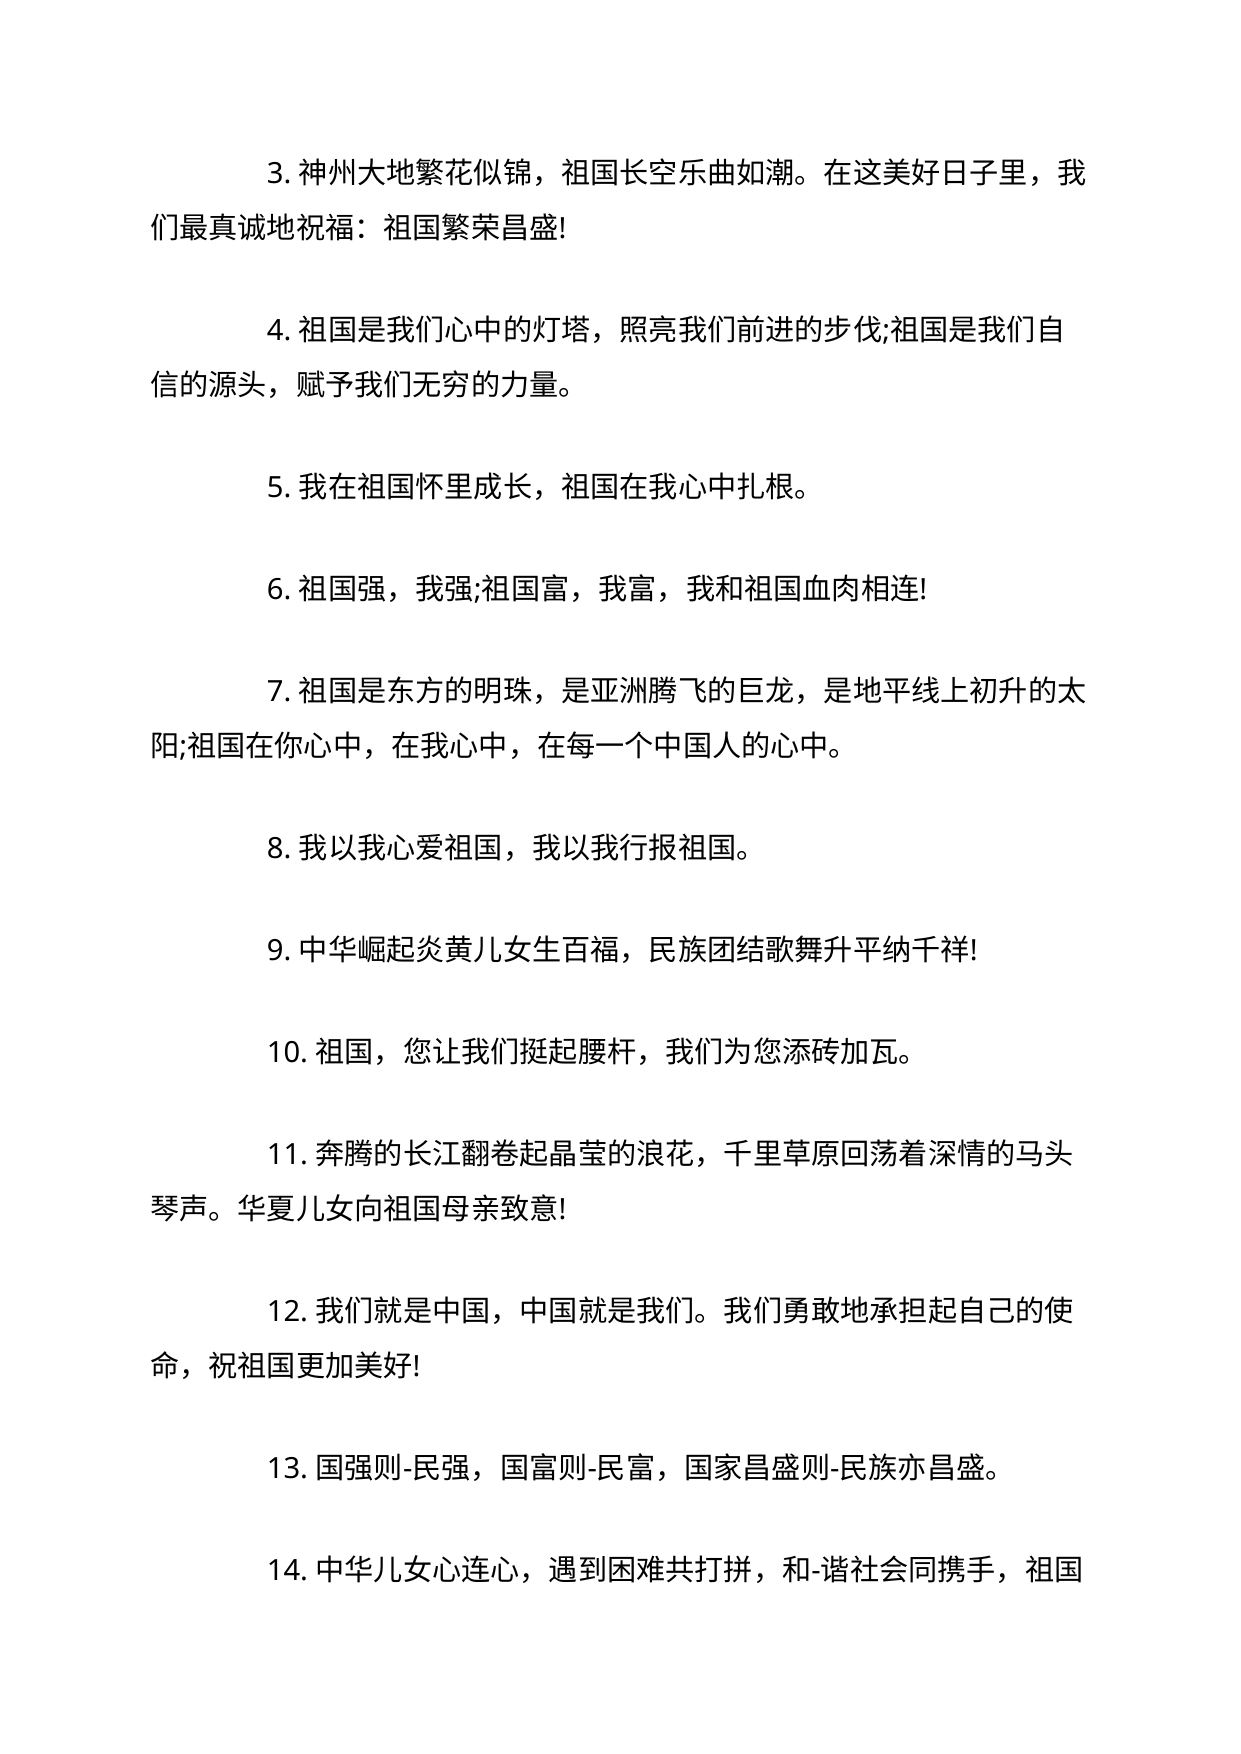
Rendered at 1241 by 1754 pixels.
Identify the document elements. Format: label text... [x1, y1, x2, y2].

text 3. 神州大地繁花似锦，祖国长空乐曲如潮。在这美好日子里，我们最真诚地祝福：祖国繁荣昌盛! [150, 150, 1090, 247]
text 13. 国强则-民强，国富则-民富，国家昌盛则-民族亦昌盛。 [150, 1444, 1090, 1487]
text 9. 中华崛起炎黄儿女生百福，民族团结歌舞升平纳千祥! [150, 927, 1090, 969]
text 6. 祖国强，我强;祖国富，我富，我和祖国血肉相连! [150, 566, 1090, 608]
text 8. 我以我心爱祖国，我以我行报祖国。 [150, 825, 1090, 867]
text 12. 我们就是中国，中国就是我们。我们勇敢地承担起自己的使命，祝祖国更加美好! [150, 1288, 1090, 1385]
text 11. 奔腾的长江翻卷起晶莹的浪花，千里草原回荡着深情的马头琴声。华夏儿女向祖国母亲致意! [150, 1131, 1090, 1228]
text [150, 1547, 1090, 1589]
text 5. 我在祖国怀里成长，祖国在我心中扎根。 [150, 464, 1090, 506]
text 4. 祖国是我们心中的灯塔，照亮我们前进的步伐;祖国是我们自信的源头，赋予我们无穷的力量。 [150, 307, 1090, 404]
text 10. 祖国，您让我们挺起腰杆，我们为您添砖加瓦。 [150, 1029, 1090, 1071]
text 7. 祖国是东方的明珠，是亚洲腾飞的巨龙，是地平线上初升的太阳;祖国在你心中，在我心中，在每一个中国人的心中。 [150, 668, 1090, 765]
